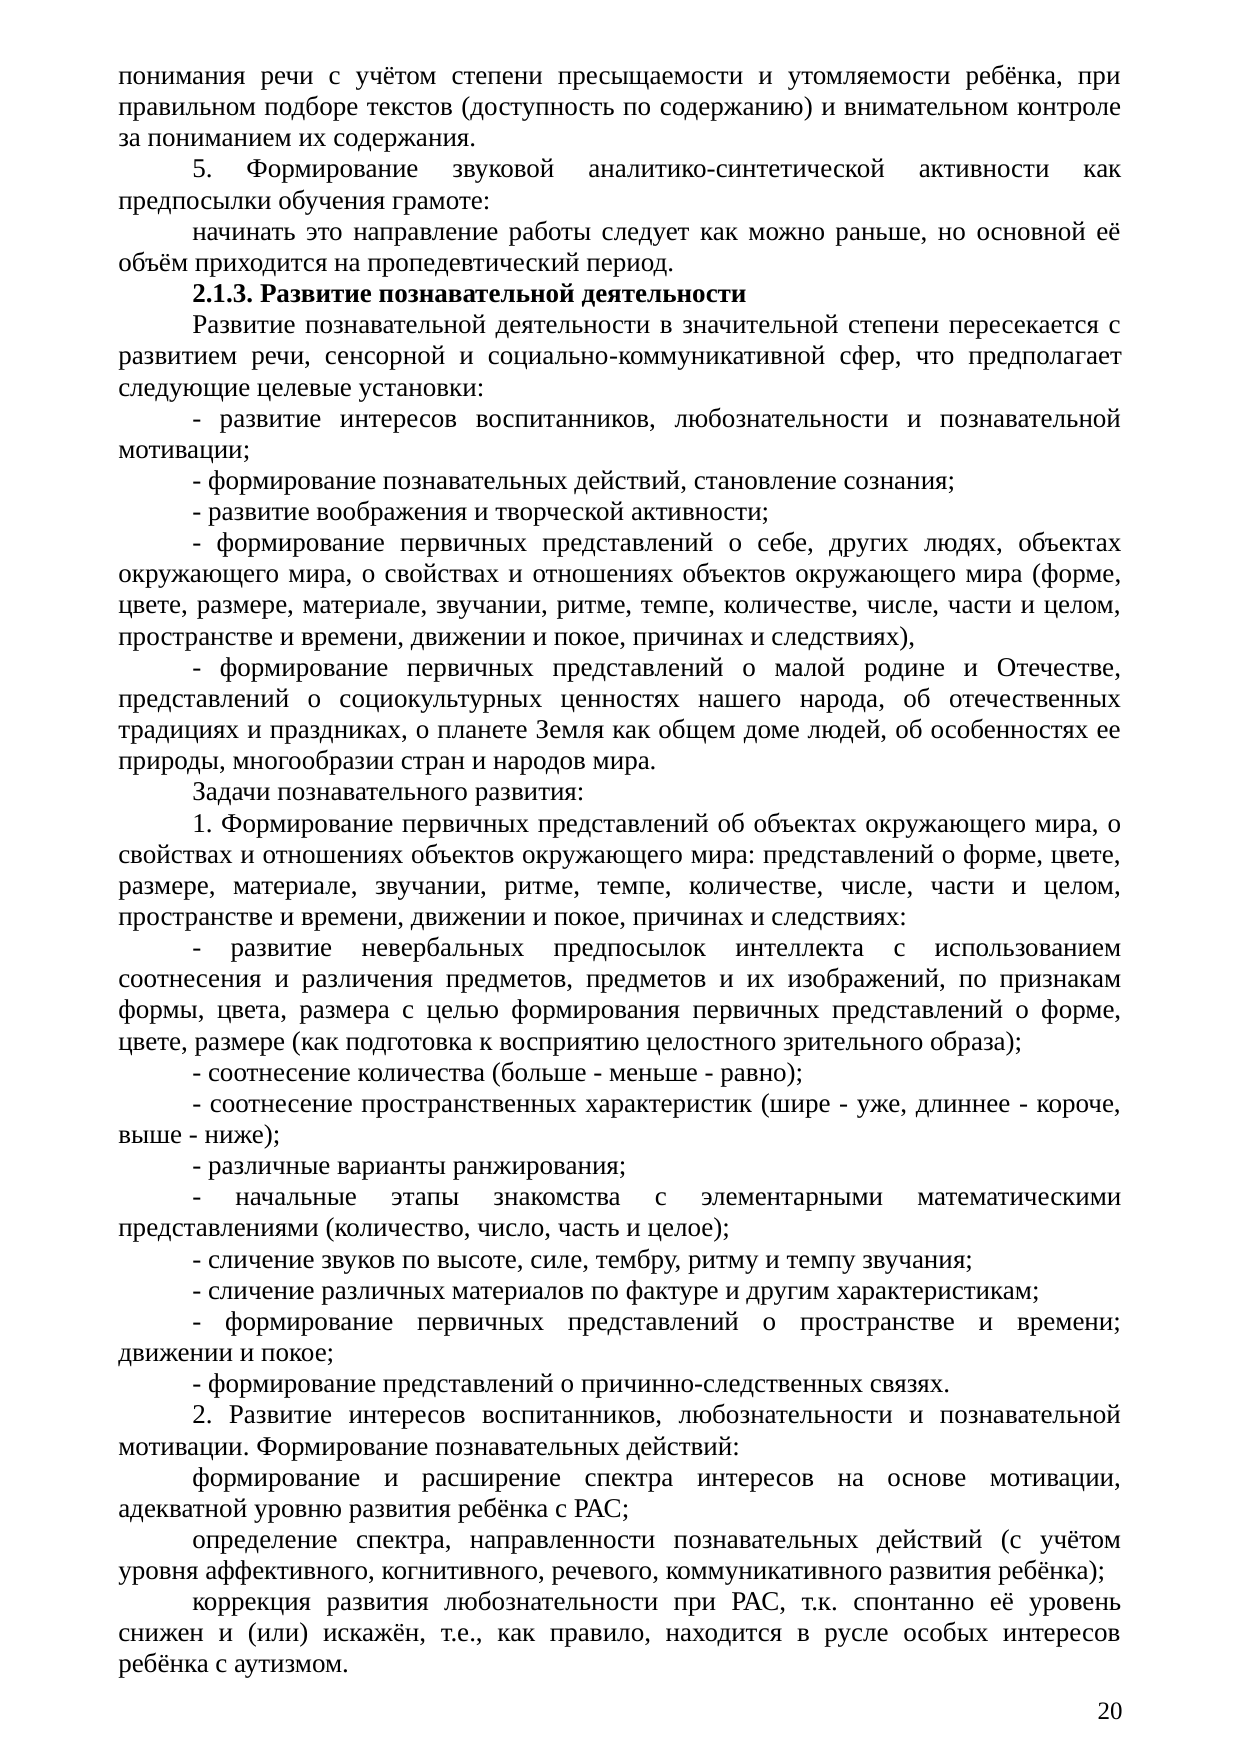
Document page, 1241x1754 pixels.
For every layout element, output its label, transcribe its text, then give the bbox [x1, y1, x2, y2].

text начинать это направление работы следует как можно раньше, но основной её объём приходится на пропедевтический период. [118, 215, 1122, 277]
text 1. Формирование первичных представлений об объектах окружающего мира, о свойствах и отношениях объектов окружающего мира: представлений о форме, цвете, размере, материале, звучании, ритме, темпе, количестве, числе, части и целом, пространстве и времени, движении и покое, причинах и следствиях: [118, 807, 1122, 931]
text - различные варианты ранжирования; [118, 1149, 1122, 1180]
text - формирование первичных представлений о малой родине и Отечестве, представлений о социокультурных ценностях нашего народа, об отечественных традициях и праздниках, о планете Земля как общем доме людей, об особенностях ее природы, многообразии стран и народов мира. [118, 651, 1122, 776]
text - формирование первичных представлений о пространстве и времени; движении и покое; [118, 1305, 1122, 1367]
text 2. Развитие интересов воспитанников, любознательности и познавательной мотивации. Формирование познавательных действий: [118, 1398, 1122, 1461]
text - формирование познавательных действий, становление сознания; [118, 464, 1122, 495]
text - начальные этапы знакомства с элементарными математическими представлениями (количество, число, часть и целое); [118, 1180, 1122, 1243]
text - развитие воображения и творческой активности; [118, 495, 1122, 526]
text - сличение звуков по высоте, силе, тембру, ритму и темпу звучания; [118, 1243, 1122, 1274]
text - развитие невербальных предпосылок интеллекта с использованием соотнесения и различения предметов, предметов и их изображений, по признакам формы, цвета, размера с целью формирования первичных представлений о форме, цвете, размере (как подготовка к восприятию целостного зрительного образа); [118, 931, 1122, 1056]
text формирование и расширение спектра интересов на основе мотивации, адекватной уровню развития ребёнка с РАС; [118, 1461, 1122, 1523]
text 5. Формирование звуковой аналитико-синтетической активности как предпосылки обучения грамоте: [118, 153, 1122, 215]
text 2.1.3. Развитие познавательной деятельности [118, 277, 1122, 308]
text - соотнесение пространственных характеристик (шире - уже, длиннее - короче, выше - ниже); [118, 1087, 1122, 1149]
text коррекция развития любознательности при РАС, т.к. спонтанно её уровень снижен и (или) искажён, т.е., как правило, находится в русле особых интересов ребёнка с аутизмом. [118, 1585, 1122, 1679]
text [118, 59, 1122, 153]
text - сличение различных материалов по фактуре и другим характеристикам; [118, 1274, 1122, 1305]
text - развитие интересов воспитанников, любознательности и познавательной мотивации; [118, 402, 1122, 464]
text - формирование представлений о причинно-следственных связях. [118, 1367, 1122, 1398]
text определение спектра, направленности познавательных действий (с учётом уровня аффективного, когнитивного, речевого, коммуникативного развития ребёнка); [118, 1523, 1122, 1585]
text - формирование первичных представлений о себе, других людях, объектах окружающего мира, о свойствах и отношениях объектов окружающего мира (форме, цвете, размере, материале, звучании, ритме, темпе, количестве, числе, части и целом, пространстве и времени, движении и покое, причинах и следствиях), [118, 526, 1122, 651]
text Развитие познавательной деятельности в значительной степени пересекается с развитием речи, сенсорной и социально-коммуникативной сфер, что предполагает следующие целевые установки: [118, 308, 1122, 402]
text Задачи познавательного развития: [118, 776, 1122, 807]
text - соотнесение количества (больше - меньше - равно); [118, 1056, 1122, 1087]
